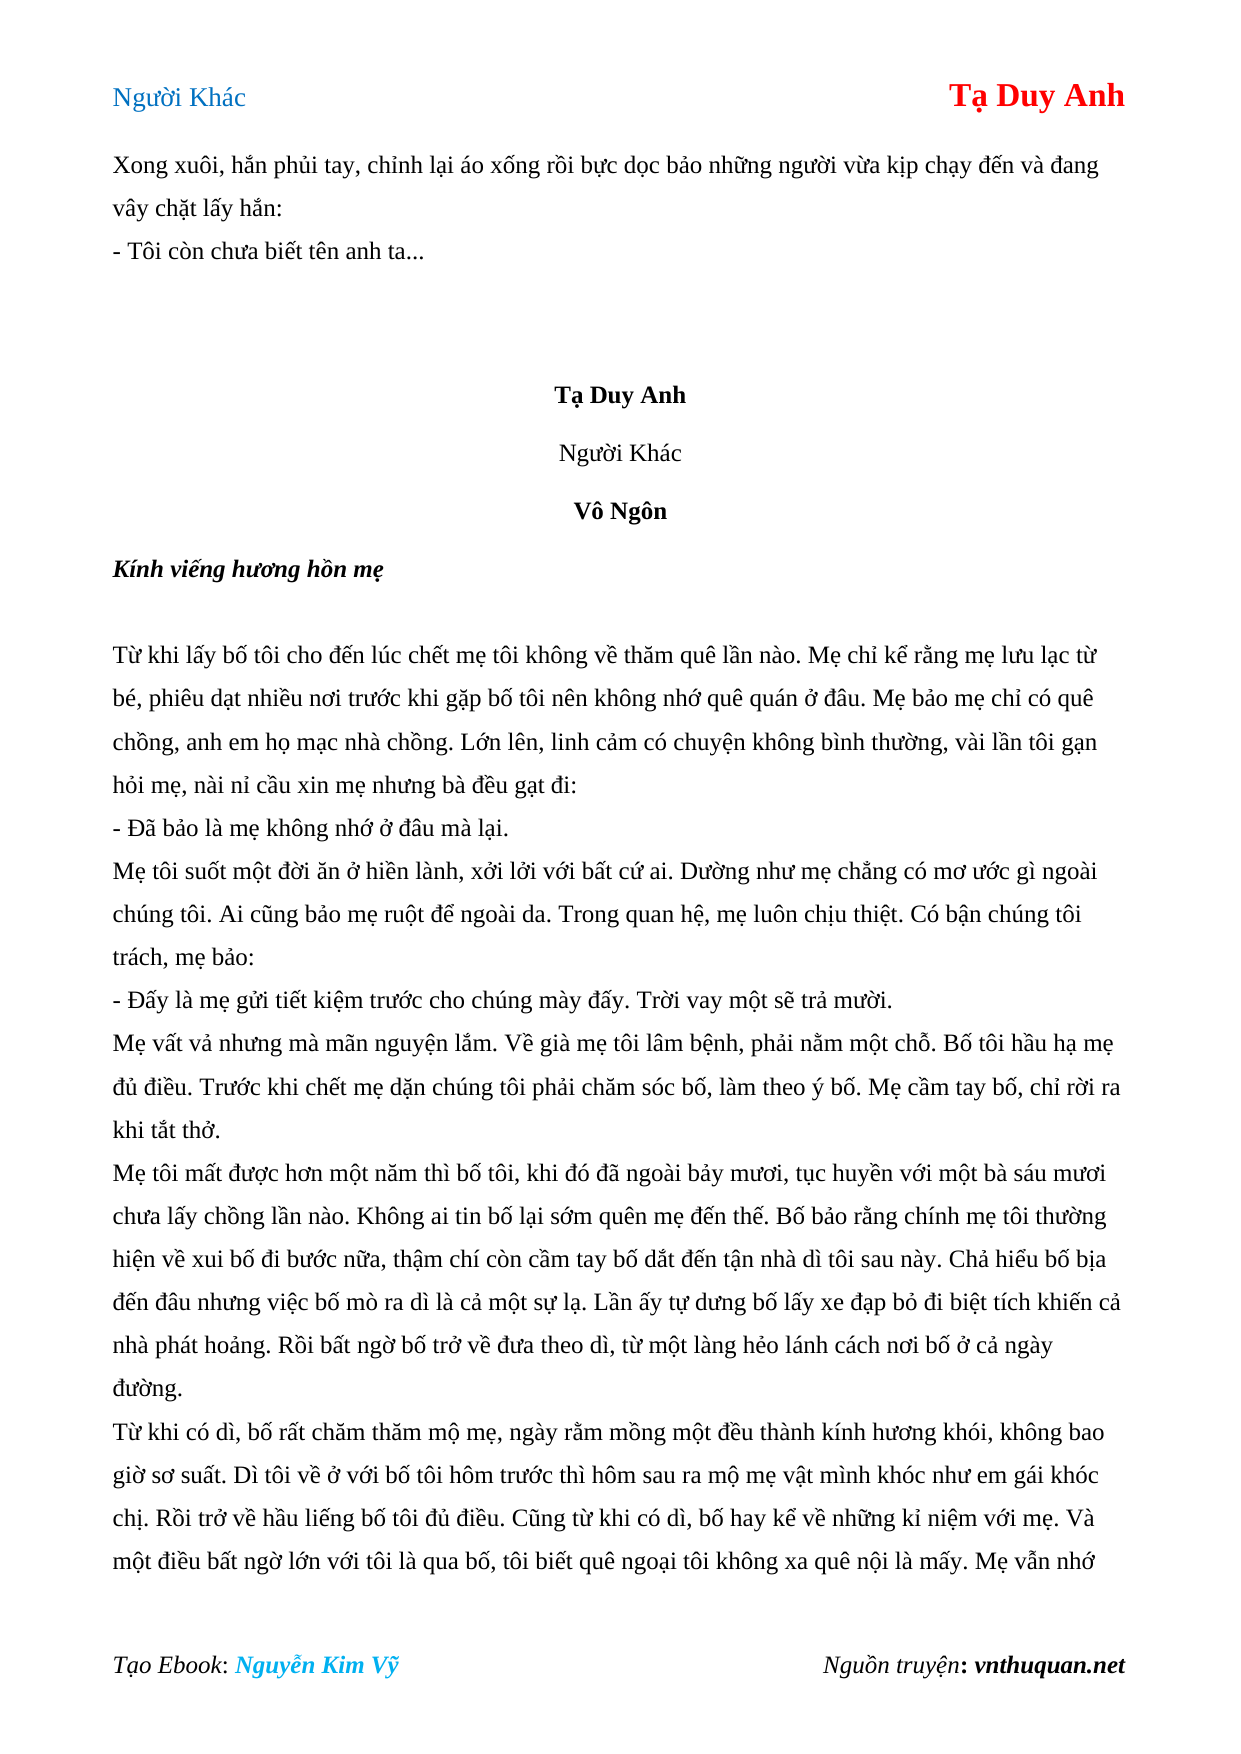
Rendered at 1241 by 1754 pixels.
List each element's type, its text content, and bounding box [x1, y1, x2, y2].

text Vô Ngôn [112, 496, 1128, 525]
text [112, 597, 1128, 1575]
text Tạ Duy Anh [112, 380, 1128, 409]
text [112, 150, 1128, 308]
text Người Khác [112, 438, 1128, 467]
text Kính viếng hương hồn mẹ [112, 554, 1128, 583]
